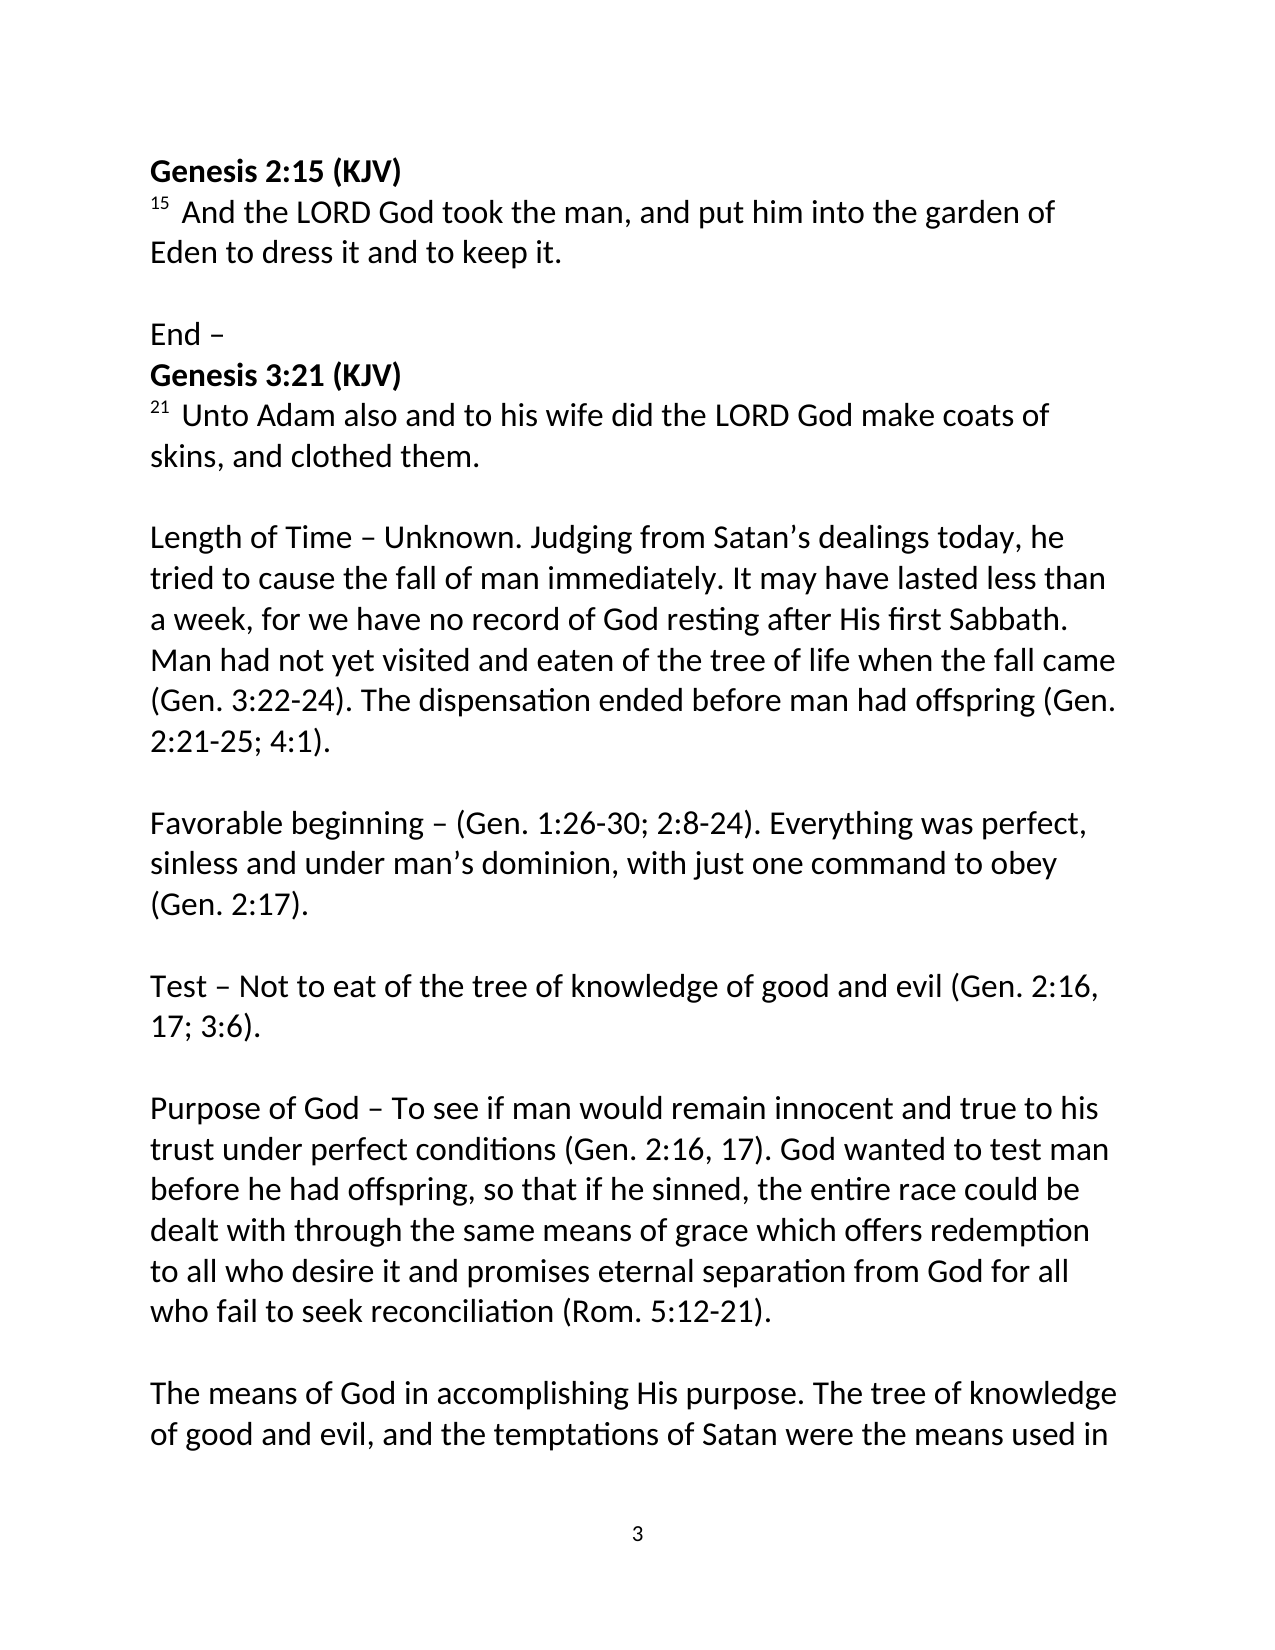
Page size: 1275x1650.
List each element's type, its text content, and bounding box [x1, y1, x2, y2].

text Test – Not to eat of the tree of knowledge of good and evil (Gen. 2:16, 17; 3:6). [150, 964, 1125, 1046]
text Length of Time – Unknown. Judging from Satan’s dealings today, he tried to cause the fall of man immediately. It may have lasted less than a week, for we have no record of God resting after His first Sabbath. Man had not yet visited and eaten of the tree of life when the fall came (Gen. 3:22-24). The dispensation ended before man had offspring (Gen. 2:21-25; 4:1). [150, 517, 1125, 761]
text Favorable beginning – (Gen. 1:26-30; 2:8-24). Everything was perfect, sinless and under man’s dominion, with just one command to obey (Gen. 2:17). [150, 802, 1125, 924]
text End – [150, 313, 1125, 354]
text Genesis 3:21 (KJV) 21 Unto Adam also and to his wife did the LORD God make coats of skins, and clothed them. [150, 354, 1125, 476]
text Genesis 2:15 (KJV) 15 And the LORD God took the man, and put him into the garden of Eden to dress it and to keep it. [150, 150, 1125, 272]
text Purpose of God – To see if man would remain innocent and true to his trust under perfect conditions (Gen. 2:16, 17). God wanted to test man before he had offspring, so that if he sinned, the entire race could be dealt with through the same means of grace which offers redemption to all who desire it and promises eternal separation from God for all who fail to seek reconciliation (Rom. 5:12-21). [150, 1087, 1125, 1331]
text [150, 1372, 1125, 1453]
